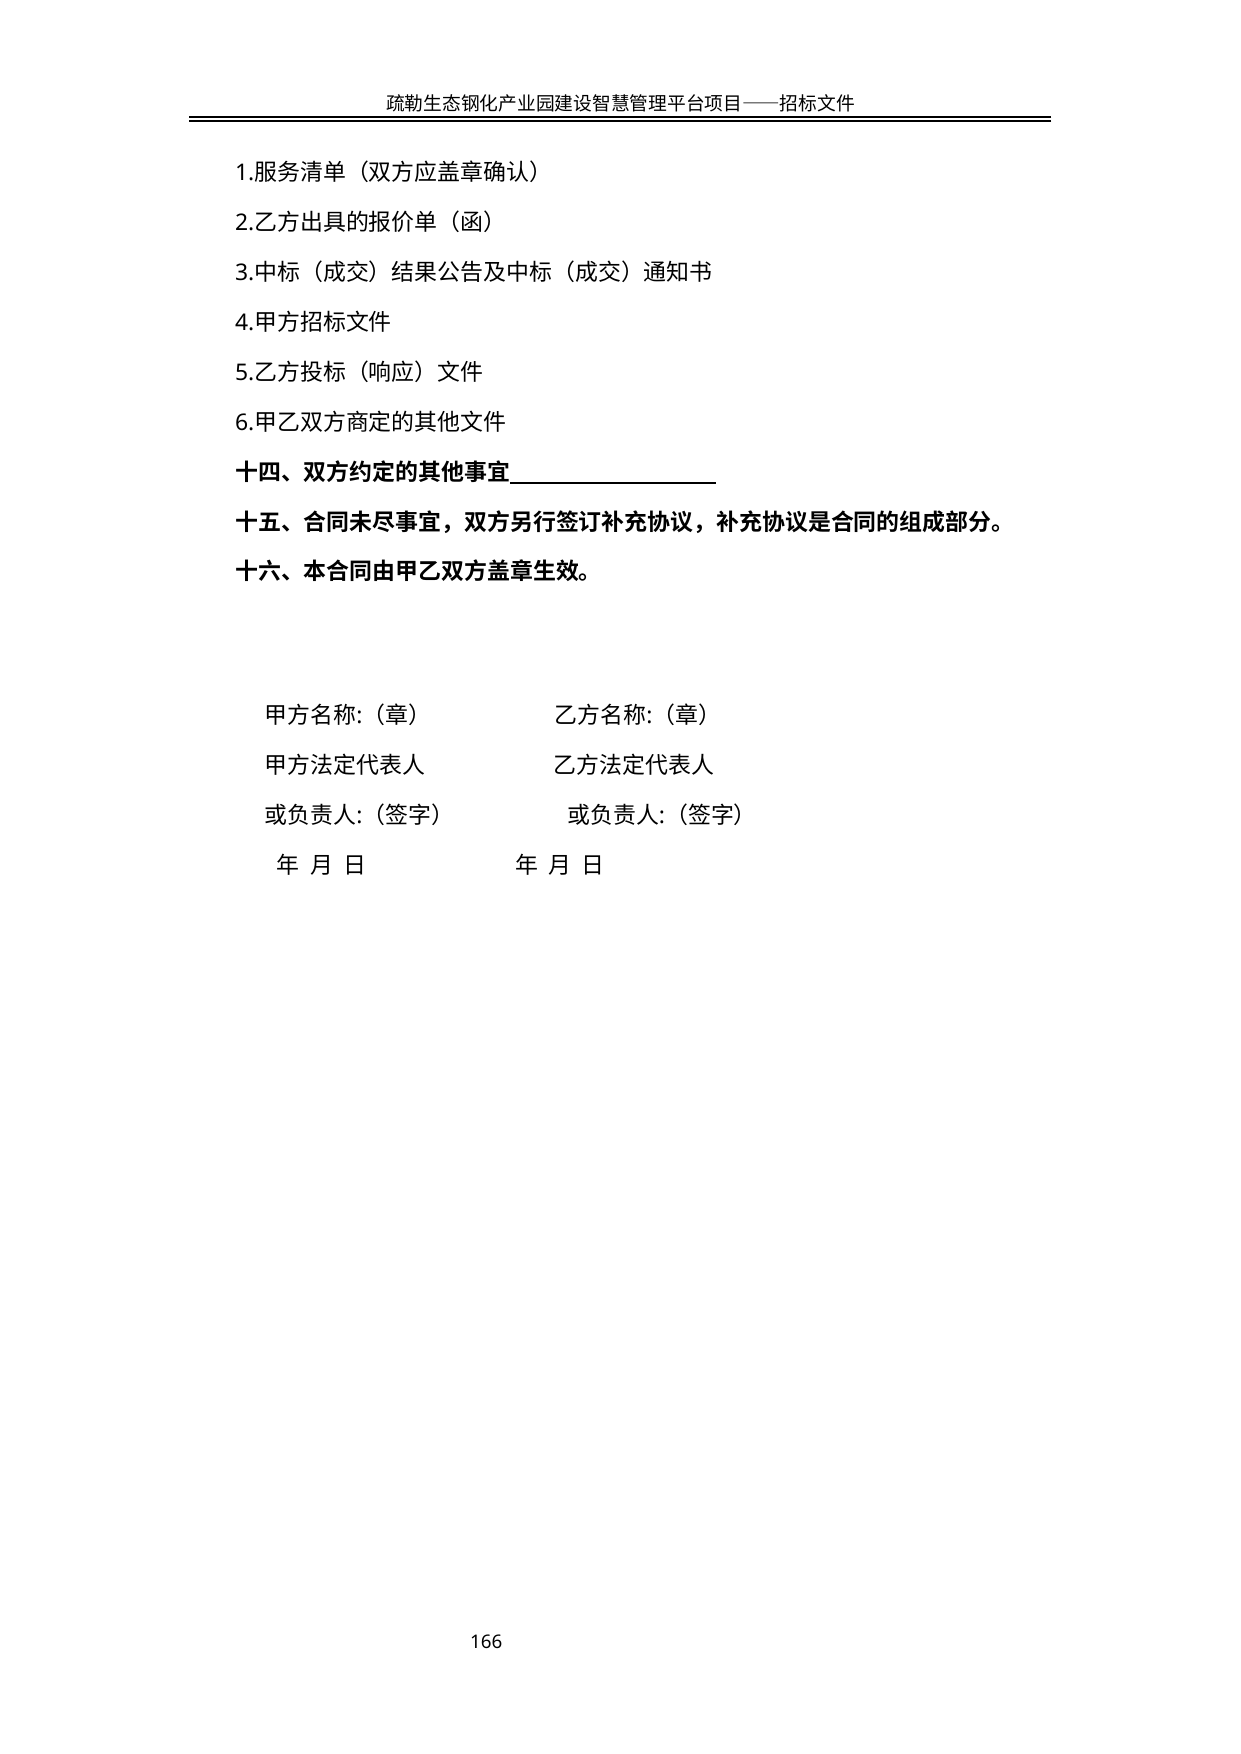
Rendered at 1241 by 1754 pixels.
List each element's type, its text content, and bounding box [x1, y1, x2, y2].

text 6.甲乙双方商定的其他文件 [189, 403, 1051, 437]
text 甲方法定代表人 乙方法定代表人 [189, 747, 1051, 780]
text 十五、合同未尽事宜，双方另行签订补充协议，补充协议是合同的组成部分。 [189, 503, 1051, 537]
text 4.甲方招标文件 [189, 303, 1051, 337]
text 或负责人:（签字） 或负责人:（签字） [189, 797, 1051, 830]
text 十四、双方约定的其他事宜 [189, 453, 1051, 487]
text 2.乙方出具的报价单（函） [189, 203, 1051, 237]
text 3.中标（成交）结果公告及中标（成交）通知书 [189, 253, 1051, 287]
text 5.乙方投标（响应）文件 [189, 353, 1051, 387]
text 甲方名称:（章） 乙方名称:（章） [189, 697, 1051, 730]
text 年 月 日 年 月 日 [189, 847, 1051, 880]
text 十六、本合同由甲乙双方盖章生效。 [189, 553, 1051, 586]
text 1.服务清单（双方应盖章确认） [189, 153, 1051, 187]
